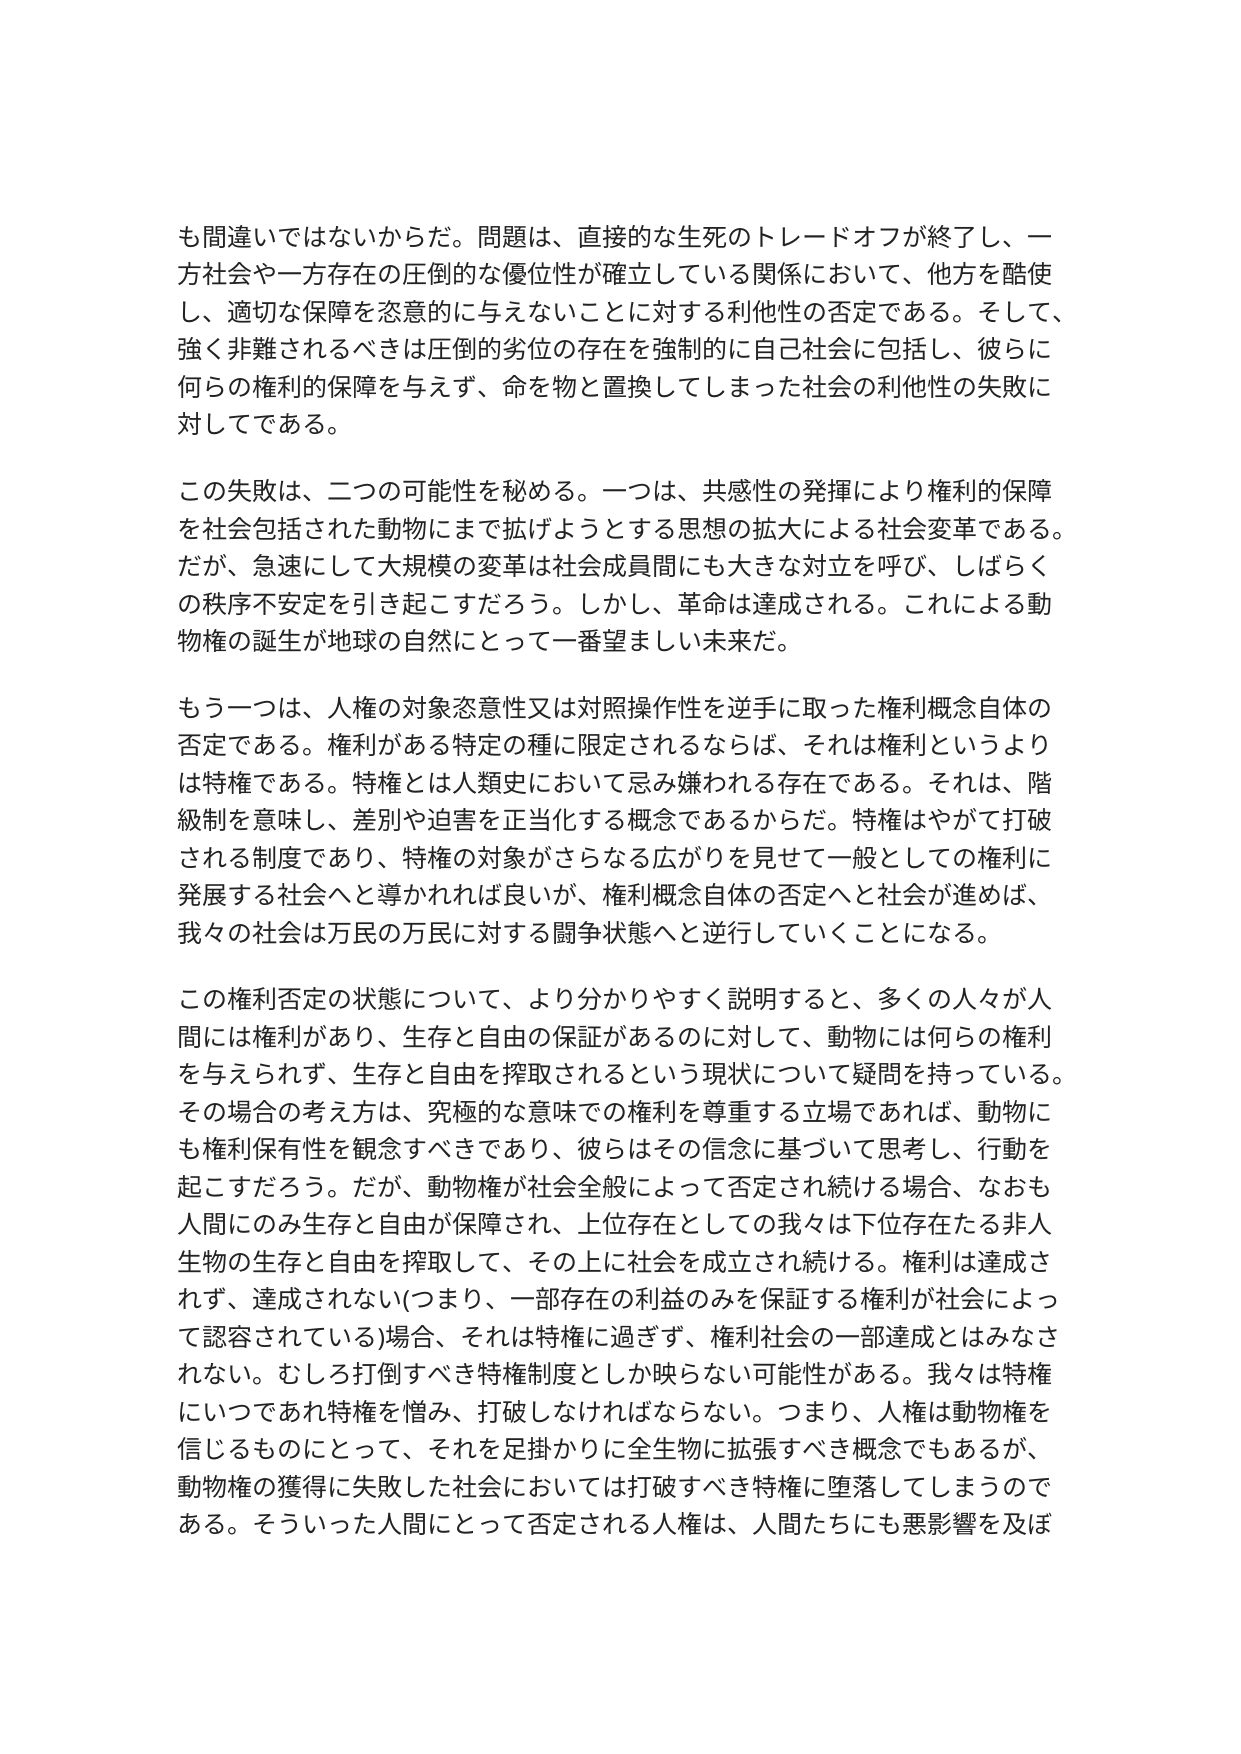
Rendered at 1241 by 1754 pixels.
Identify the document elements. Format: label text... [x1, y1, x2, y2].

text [177, 979, 1063, 1542]
text この失敗は、二つの可能性を秘める。一つは、共感性の発揮により権利的保障を社会包括された動物にまで拡げようとする思想の拡大による社会変革である。だが、急速にして大規模の変革は社会成員間にも大きな対立を呼び、しばらくの秩序不安定を引き起こすだろう。しかし、革命は達成される。これによる動物権の誕生が地球の自然にとって一番望ましい未来だ。 [177, 471, 1063, 658]
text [177, 217, 1063, 442]
text もう一つは、人権の対象恣意性又は対照操作性を逆手に取った権利概念自体の否定である。権利がある特定の種に限定されるならば、それは権利というよりは特権である。特権とは人類史において忌み嫌われる存在である。それは、階級制を意味し、差別や迫害を正当化する概念であるからだ。特権はやがて打破される制度であり、特権の対象がさらなる広がりを見せて一般としての権利に発展する社会へと導かれれば良いが、権利概念自体の否定へと社会が進めば、我々の社会は万民の万民に対する闘争状態へと逆行していくことになる。 [177, 688, 1063, 950]
